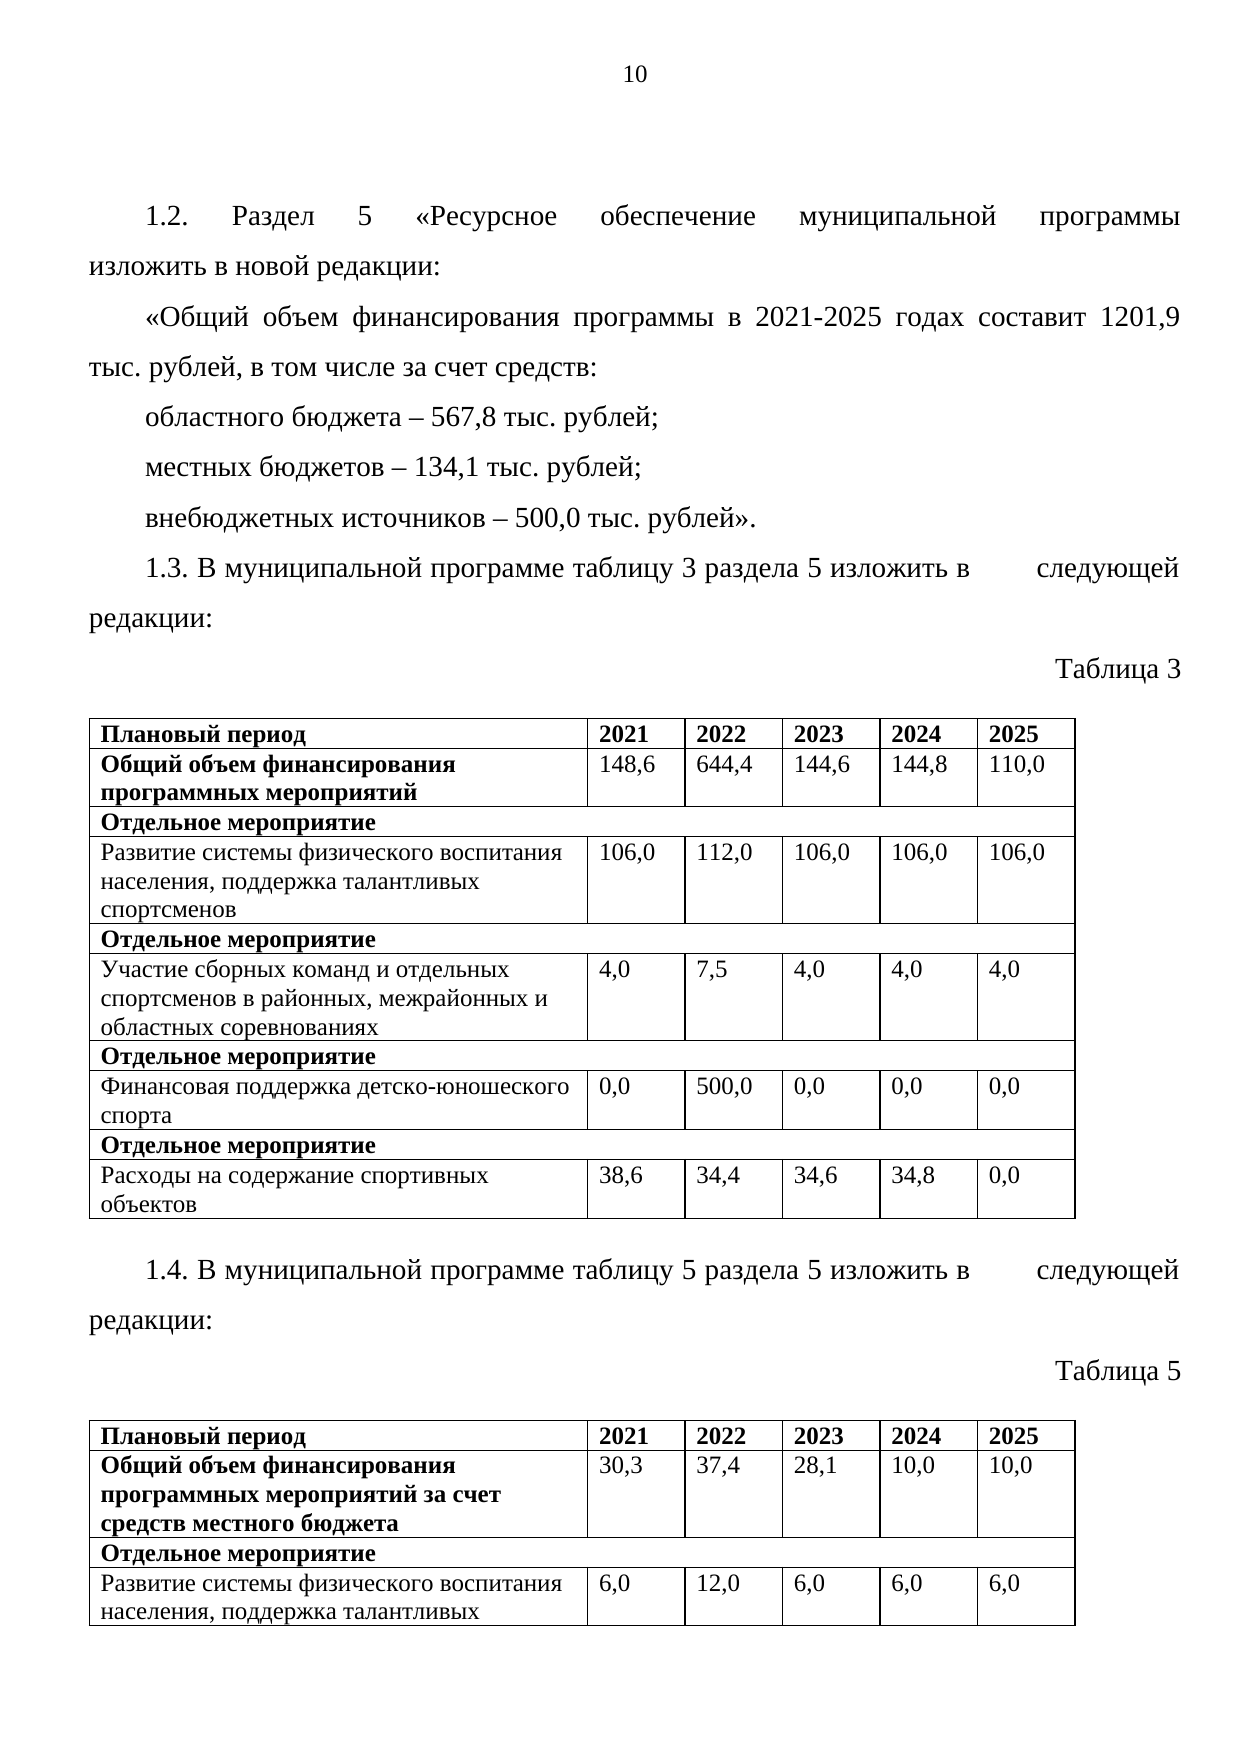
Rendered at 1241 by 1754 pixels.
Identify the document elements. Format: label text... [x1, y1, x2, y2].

table_cell 112,0 [686, 837, 782, 923]
table_cell 6,0 [783, 1568, 879, 1625]
text 1.4. В муниципальной программе таблицу 5 раздела 5 изложить в следующей редакции: [89, 1252, 1181, 1336]
table_cell 0,0 [881, 1071, 977, 1129]
table_cell Развитие системы физического воспитания населения, поддержка талантливых спортсменов [90, 837, 587, 923]
table_cell 0,0 [978, 1071, 1074, 1129]
table_cell 6,0 [881, 1568, 977, 1625]
table_cell Отдельное мероприятие [90, 1130, 1074, 1159]
table_cell 110,0 [978, 749, 1074, 806]
table_header 2025 [978, 719, 1074, 748]
table_cell 37,4 [686, 1451, 782, 1537]
text 1.3. В муниципальной программе таблицу 3 раздела 5 изложить в следующей редакции: [89, 550, 1181, 634]
table_cell Отдельное мероприятие [90, 807, 1074, 836]
table_cell 0,0 [588, 1071, 684, 1129]
table_cell 148,6 [588, 749, 684, 806]
table_cell Расходы на содержание спортивных объектов [90, 1160, 587, 1217]
table_cell 106,0 [588, 837, 684, 923]
table_header 2024 [881, 1421, 977, 1449]
table_cell 144,8 [881, 749, 977, 806]
text Таблица 3 [89, 651, 1181, 684]
table_header Плановый период [90, 1421, 587, 1449]
table_cell 30,3 [588, 1451, 684, 1537]
table_cell 4,0 [978, 954, 1074, 1040]
table_header 2021 [588, 1421, 684, 1449]
table_cell 6,0 [588, 1568, 684, 1625]
table_cell 4,0 [881, 954, 977, 1040]
table_header 2023 [783, 719, 879, 748]
table_cell Участие сборных команд и отдельных спортсменов в районных, межрайонных и областных соревнованиях [90, 954, 587, 1040]
table_cell 34,6 [783, 1160, 879, 1217]
table_header 2022 [686, 1421, 782, 1449]
table_cell 106,0 [783, 837, 879, 923]
table_header Плановый период [90, 719, 587, 748]
table_cell Общий объем финансирования программных мероприятий за счет средств местного бюджета [90, 1451, 587, 1537]
table_cell 0,0 [783, 1071, 879, 1129]
table_cell Отдельное мероприятие [90, 924, 1074, 953]
table_cell Финансовая поддержка детско-юношеского спорта [90, 1071, 587, 1129]
text внебюджетных источников – 500,0 тыс. рублей». [89, 500, 1181, 533]
table_header 2025 [978, 1421, 1074, 1449]
table_cell 34,8 [881, 1160, 977, 1217]
text 1.2. Раздел 5 «Ресурсное обеспечение муниципальной программы изложить в новой редакции: [89, 198, 1181, 282]
table_cell 34,4 [686, 1160, 782, 1217]
text областного бюджета – 567,8 тыс. рублей; [89, 399, 1181, 433]
table_cell 6,0 [978, 1568, 1074, 1625]
table_cell 144,6 [783, 749, 879, 806]
text местных бюджетов – 134,1 тыс. рублей; [89, 449, 1181, 483]
table_cell 106,0 [881, 837, 977, 923]
text Таблица 5 [89, 1353, 1181, 1386]
text «Общий объем финансирования программы в 2021-2025 годах составит 1201,9 тыс. рублей, в том числе за счет средств: [89, 299, 1181, 382]
table_cell 10,0 [881, 1451, 977, 1537]
table_header 2021 [588, 719, 684, 748]
table_cell 500,0 [686, 1071, 782, 1129]
table_cell Общий объем финансирования программных мероприятий [90, 749, 587, 806]
table_header 2024 [881, 719, 977, 748]
table_cell Отдельное мероприятие [90, 1041, 1074, 1070]
table_cell 644,4 [686, 749, 782, 806]
table_cell 12,0 [686, 1568, 782, 1625]
table_cell 38,6 [588, 1160, 684, 1217]
table_cell 0,0 [978, 1160, 1074, 1217]
table_cell 106,0 [978, 837, 1074, 923]
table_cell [90, 1568, 587, 1625]
table_cell Отдельное мероприятие [90, 1538, 1074, 1567]
table_header 2023 [783, 1421, 879, 1449]
table_cell 4,0 [588, 954, 684, 1040]
table_cell 7,5 [686, 954, 782, 1040]
table_cell 28,1 [783, 1451, 879, 1537]
table_cell 10,0 [978, 1451, 1074, 1537]
table_cell 4,0 [783, 954, 879, 1040]
table_header 2022 [686, 719, 782, 748]
